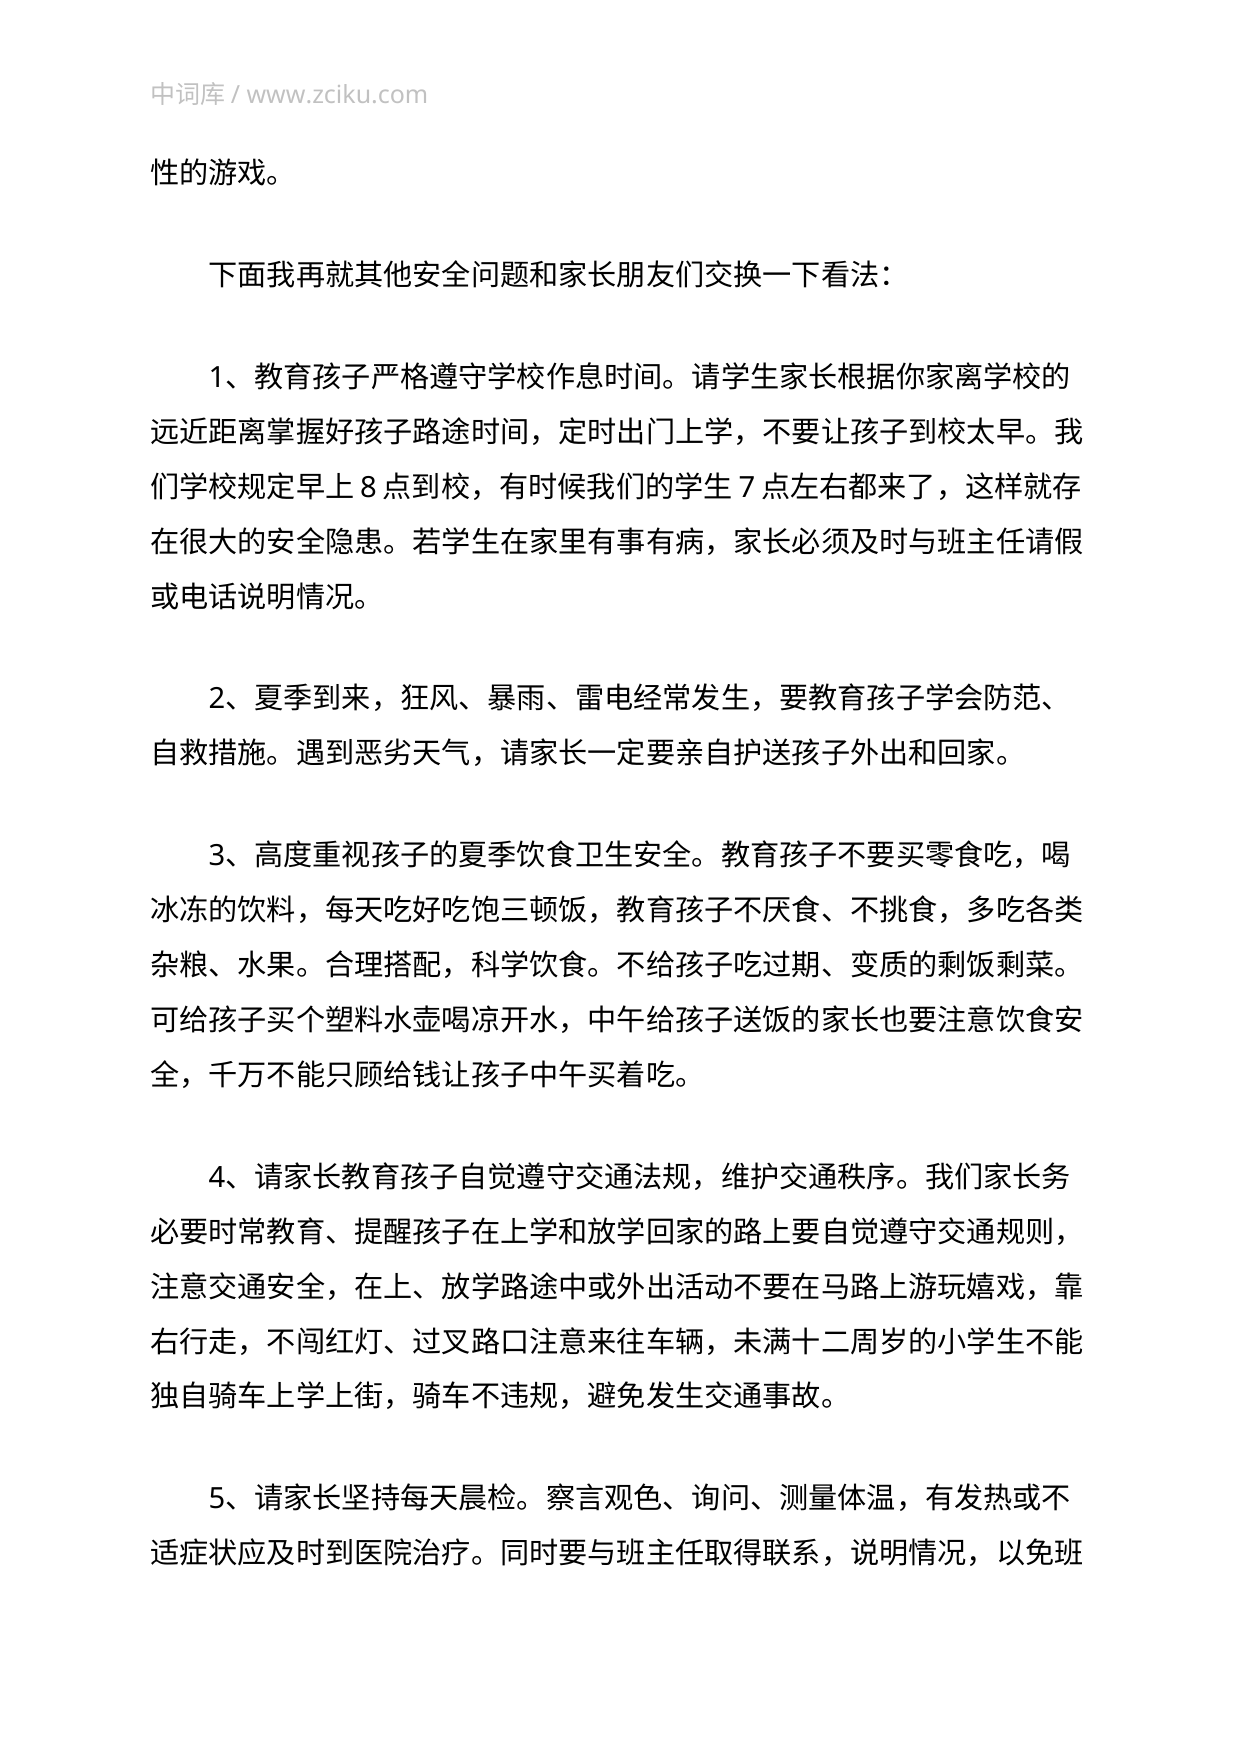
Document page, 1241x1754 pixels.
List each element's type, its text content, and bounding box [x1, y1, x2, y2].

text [150, 150, 1090, 192]
text 1、教育孩子严格遵守学校作息时间。请学生家长根据你家离学校的远近距离掌握好孩子路途时间，定时出门上学，不要让孩子到校太早。我们学校规定早上8点到校，有时候我们的学生7点左右都来了，这样就存在很大的安全隐患。若学生在家里有事有病，家长必须及时与班主任请假或电话说明情况。 [150, 353, 1090, 616]
text 4、请家长教育孩子自觉遵守交通法规，维护交通秩序。我们家长务必要时常教育、提醒孩子在上学和放学回家的路上要自觉遵守交通规则，注意交通安全，在上、放学路途中或外出活动不要在马路上游玩嬉戏，靠右行走，不闯红灯、过叉路口注意来往车辆，未满十二周岁的小学生不能独自骑车上学上街，骑车不违规，避免发生交通事故。 [150, 1153, 1090, 1415]
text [150, 1475, 1090, 1572]
text 2、夏季到来，狂风、暴雨、雷电经常发生，要教育孩子学会防范、自救措施。遇到恶劣天气，请家长一定要亲自护送孩子外出和回家。 [150, 675, 1090, 772]
text 下面我再就其他安全问题和家长朋友们交换一下看法： [150, 252, 1090, 294]
text 3、高度重视孩子的夏季饮食卫生安全。教育孩子不要买零食吃，喝冰冻的饮料，每天吃好吃饱三顿饭，教育孩子不厌食、不挑食，多吃各类杂粮、水果。合理搭配，科学饮食。不给孩子吃过期、变质的剩饭剩菜。可给孩子买个塑料水壶喝凉开水，中午给孩子送饭的家长也要注意饮食安全，千万不能只顾给钱让孩子中午买着吃。 [150, 832, 1090, 1094]
